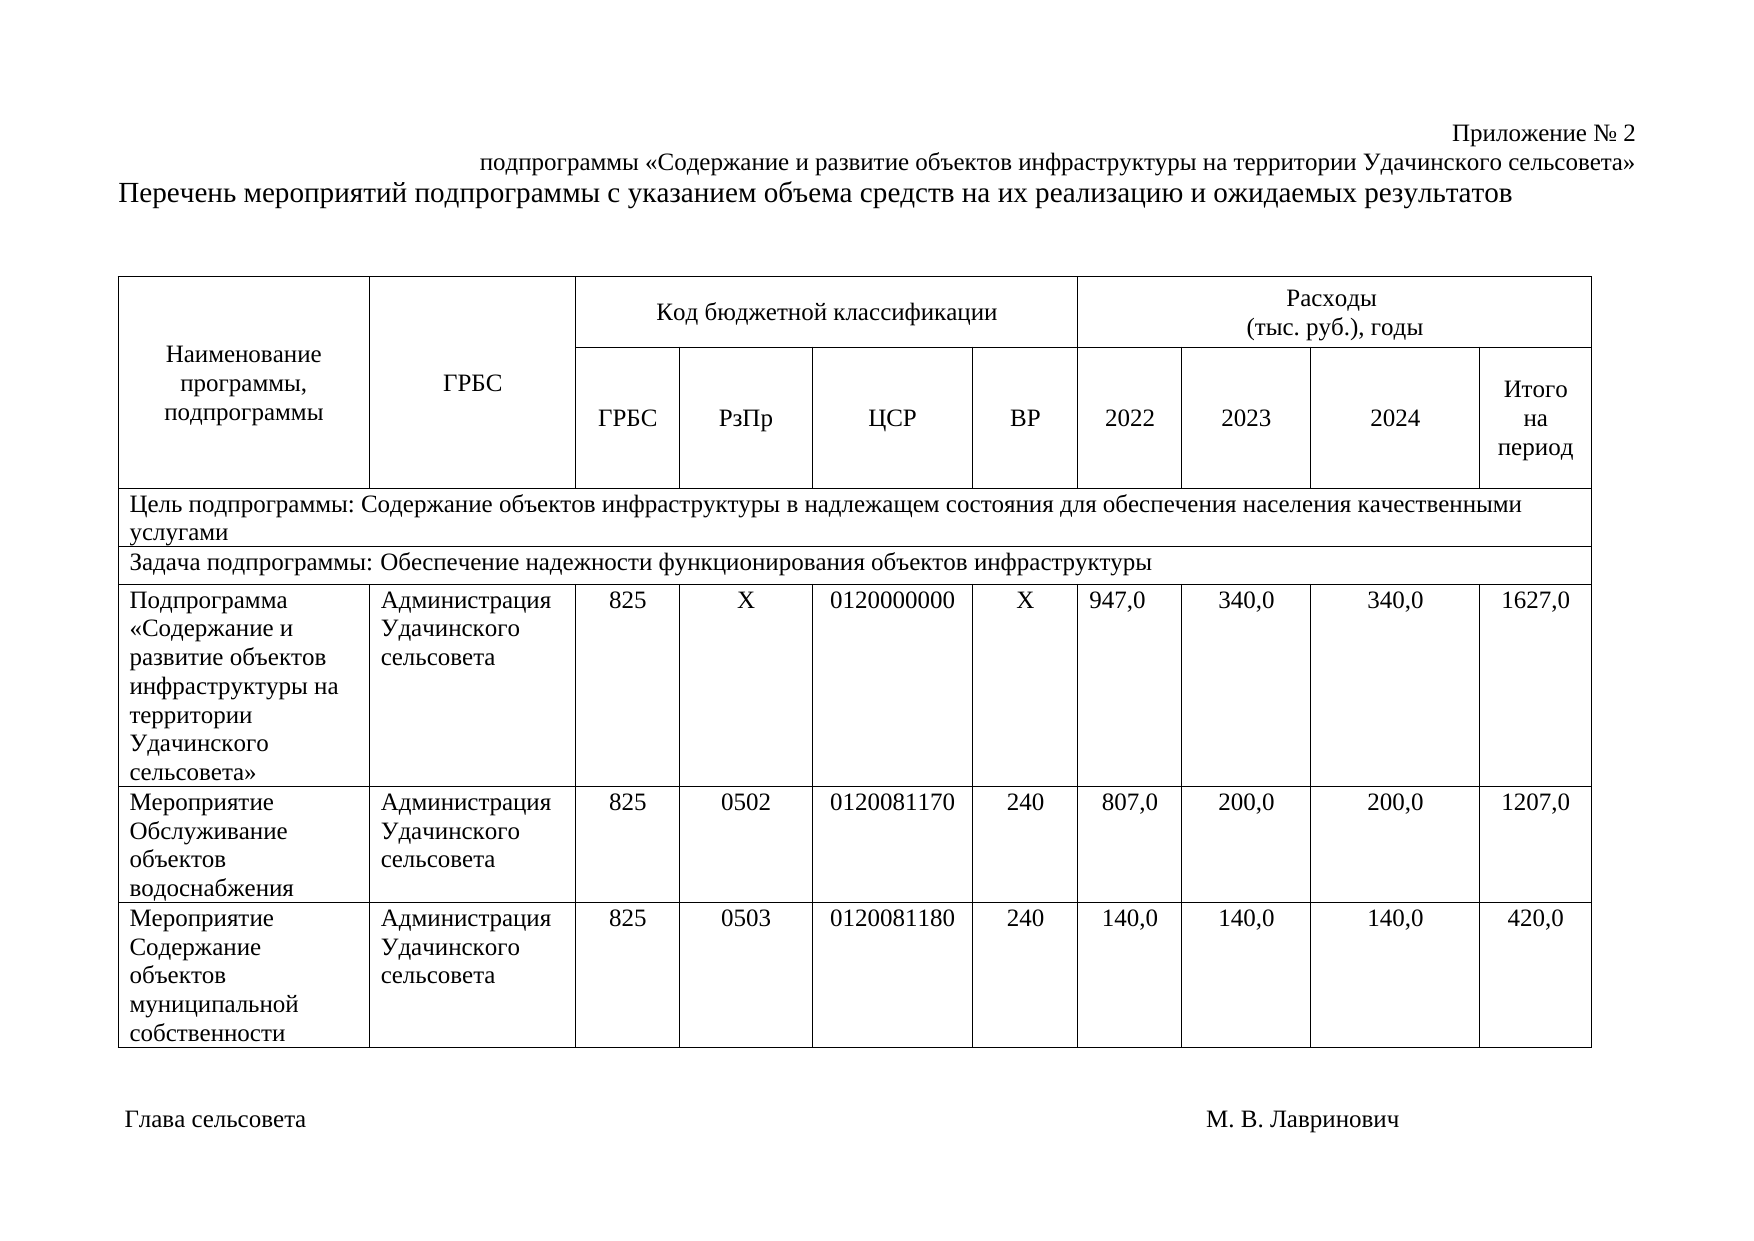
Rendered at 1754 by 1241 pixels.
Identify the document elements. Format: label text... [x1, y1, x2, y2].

table_cell 1627,0 [1480, 585, 1591, 786]
table_cell 0120081180 [813, 903, 972, 1047]
table_cell 807,0 [1078, 787, 1181, 902]
table_header ГРБС [370, 277, 575, 488]
table_cell 420,0 [1480, 903, 1591, 1047]
table_cell Цель подпрограммы: Содержание объектов инфраструктуры в надлежащем состояния для обеспечения населения качественными услугами [119, 489, 1591, 546]
table_cell 340,0 [1182, 585, 1310, 786]
table_cell 2023 [1182, 348, 1310, 488]
table_cell Х [973, 585, 1077, 786]
table_cell 340,0 [1311, 585, 1479, 786]
table_cell РзПр [680, 348, 812, 488]
table_cell ГРБС [576, 348, 679, 488]
table_cell 240 [973, 787, 1077, 902]
table_cell 2024 [1311, 348, 1479, 488]
table_cell 200,0 [1311, 787, 1479, 902]
table_cell 0120000000 [813, 585, 972, 786]
table_cell 825 [576, 903, 679, 1047]
table_cell 200,0 [1182, 787, 1310, 902]
table_cell Администрация Удачинского сельсовета [370, 903, 575, 1047]
table_cell 825 [576, 585, 679, 786]
table_cell 1207,0 [1480, 787, 1591, 902]
table_cell Мероприятие Обслуживание объектов водоснабжения [119, 787, 369, 902]
table_cell Администрация Удачинского сельсовета [370, 585, 575, 786]
text Перечень мероприятий подпрограммы с указанием объема средств на их реализацию и ожидаемых результатов [118, 176, 1636, 209]
table_cell 0502 [680, 787, 812, 902]
table_cell 2022 [1078, 348, 1181, 488]
table_cell Итого на период [1480, 348, 1591, 488]
text подпрограммы «Содержание и развитие объектов инфраструктуры на территории Удачинского сельсовета» [118, 147, 1636, 176]
table_cell 0503 [680, 903, 812, 1047]
table_cell 140,0 [1182, 903, 1310, 1047]
table_cell 140,0 [1311, 903, 1479, 1047]
table_cell 0120081170 [813, 787, 972, 902]
table_cell Мероприятие Содержание объектов муниципальной собственности [119, 903, 369, 1047]
text Приложение № 2 [118, 118, 1636, 147]
table_cell ЦСР [813, 348, 972, 488]
table_cell 240 [973, 903, 1077, 1047]
table_cell Подпрограмма «Содержание и развитие объектов инфраструктуры на территории Удачинского сельсовета» [119, 585, 369, 786]
table_cell 947,0 [1078, 585, 1181, 786]
table_cell ВР [973, 348, 1077, 488]
text Глава сельсовета М. В. Лавринович [118, 1104, 1636, 1133]
table_cell 140,0 [1078, 903, 1181, 1047]
table_cell 825 [576, 787, 679, 902]
table_cell Задача подпрограммы: Обеспечение надежности функционирования объектов инфраструктуры [119, 547, 1591, 584]
table_header Расходы (тыс. руб.), годы [1078, 277, 1591, 347]
table_header Код бюджетной классификации [576, 277, 1077, 347]
table_header Наименование программы, подпрограммы [119, 277, 369, 488]
table_cell Х [680, 585, 812, 786]
table_cell Администрация Удачинского сельсовета [370, 787, 575, 902]
